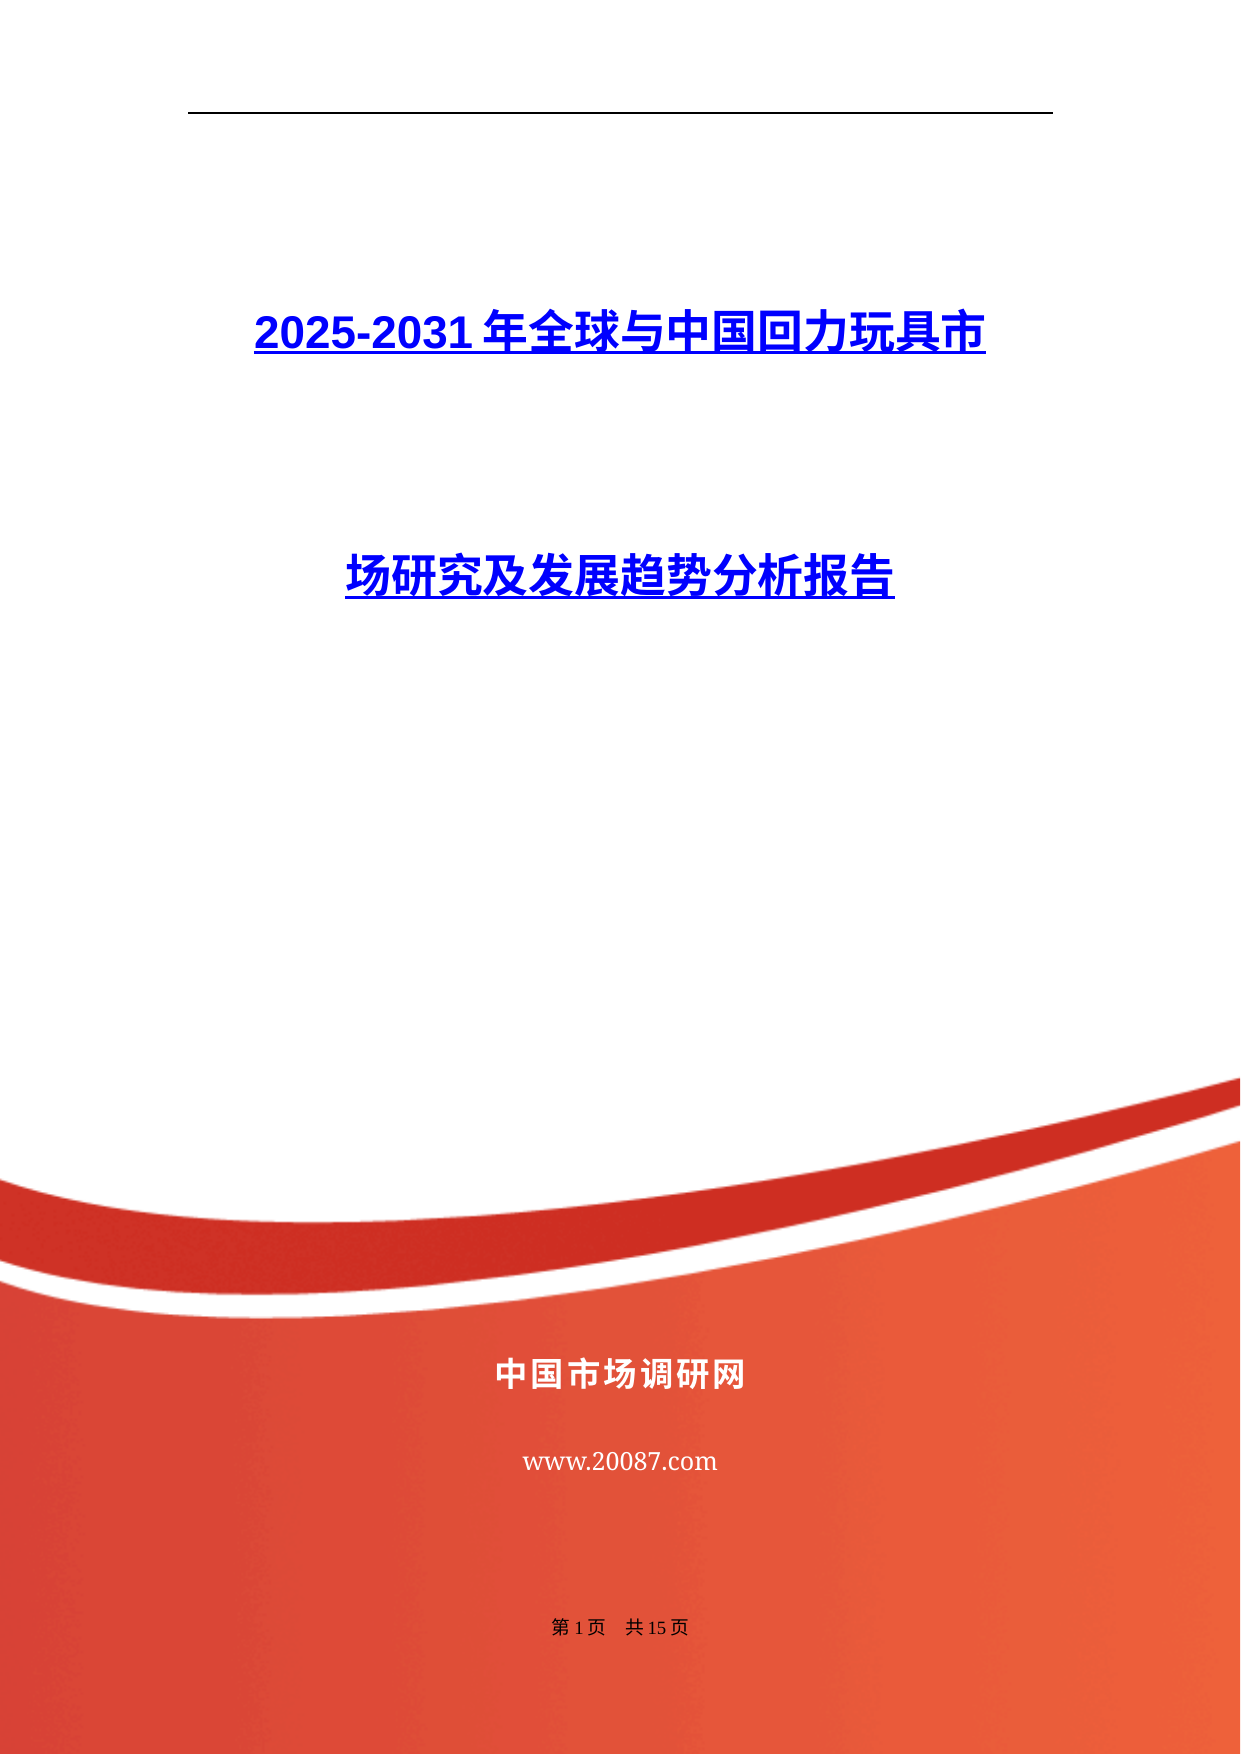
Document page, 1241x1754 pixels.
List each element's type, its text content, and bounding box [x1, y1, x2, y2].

subtitle 中国市场调研网 [187, 1339, 1053, 1404]
picture [0, 1006, 1241, 1754]
text www.20087.com [187, 1428, 1053, 1493]
table_header 2025-2031年全球与中国回力玩具市场研究及发展趋势分析报告 [188, 207, 1053, 773]
